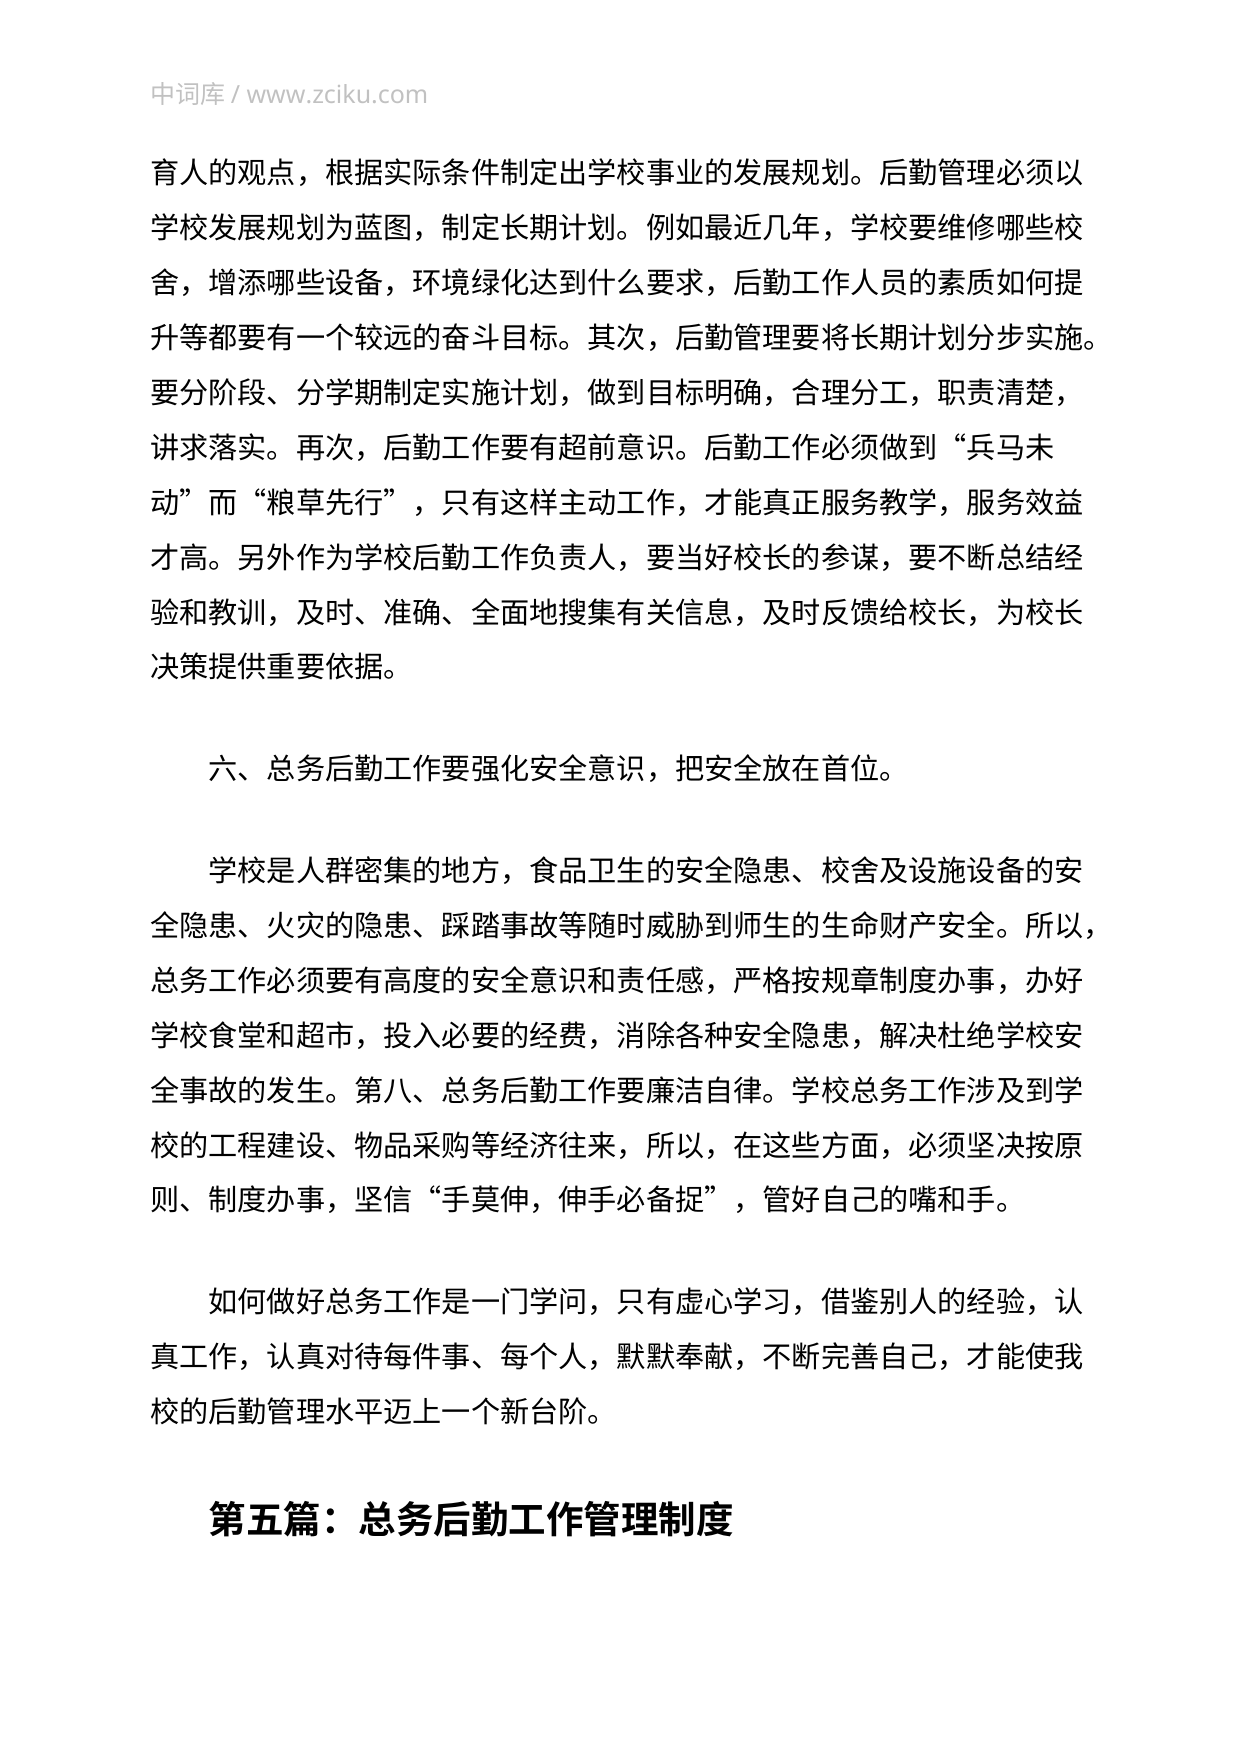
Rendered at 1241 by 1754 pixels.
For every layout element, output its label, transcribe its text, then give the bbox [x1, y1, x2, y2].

text 第五篇：总务后勤工作管理制度 [150, 1490, 1090, 1544]
text 学校是人群密集的地方，食品卫生的安全隐患、校舍及设施设备的安全隐患、火灾的隐患、踩踏事故等随时威胁到师生的生命财产安全。所以，总务工作必须要有高度的安全意识和责任感，严格按规章制度办事，办好学校食堂和超市，投入必要的经费，消除各种安全隐患，解决杜绝学校安全事故的发生。第八、总务后勤工作要廉洁自律。学校总务工作涉及到学校的工程建设、物品采购等经济往来，所以，在这些方面，必须坚决按原则、制度办事，坚信“手莫伸，伸手必备捉”，管好自己的嘴和手。 [150, 848, 1090, 1219]
text 如何做好总务工作是一门学问，只有虚心学习，借鉴别人的经验，认真工作，认真对待每件事、每个人，默默奉献，不断完善自己，才能使我校的后勤管理水平迈上一个新台阶。 [150, 1279, 1090, 1431]
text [150, 150, 1090, 686]
text 六、总务后勤工作要强化安全意识，把安全放在首位。 [150, 746, 1090, 788]
